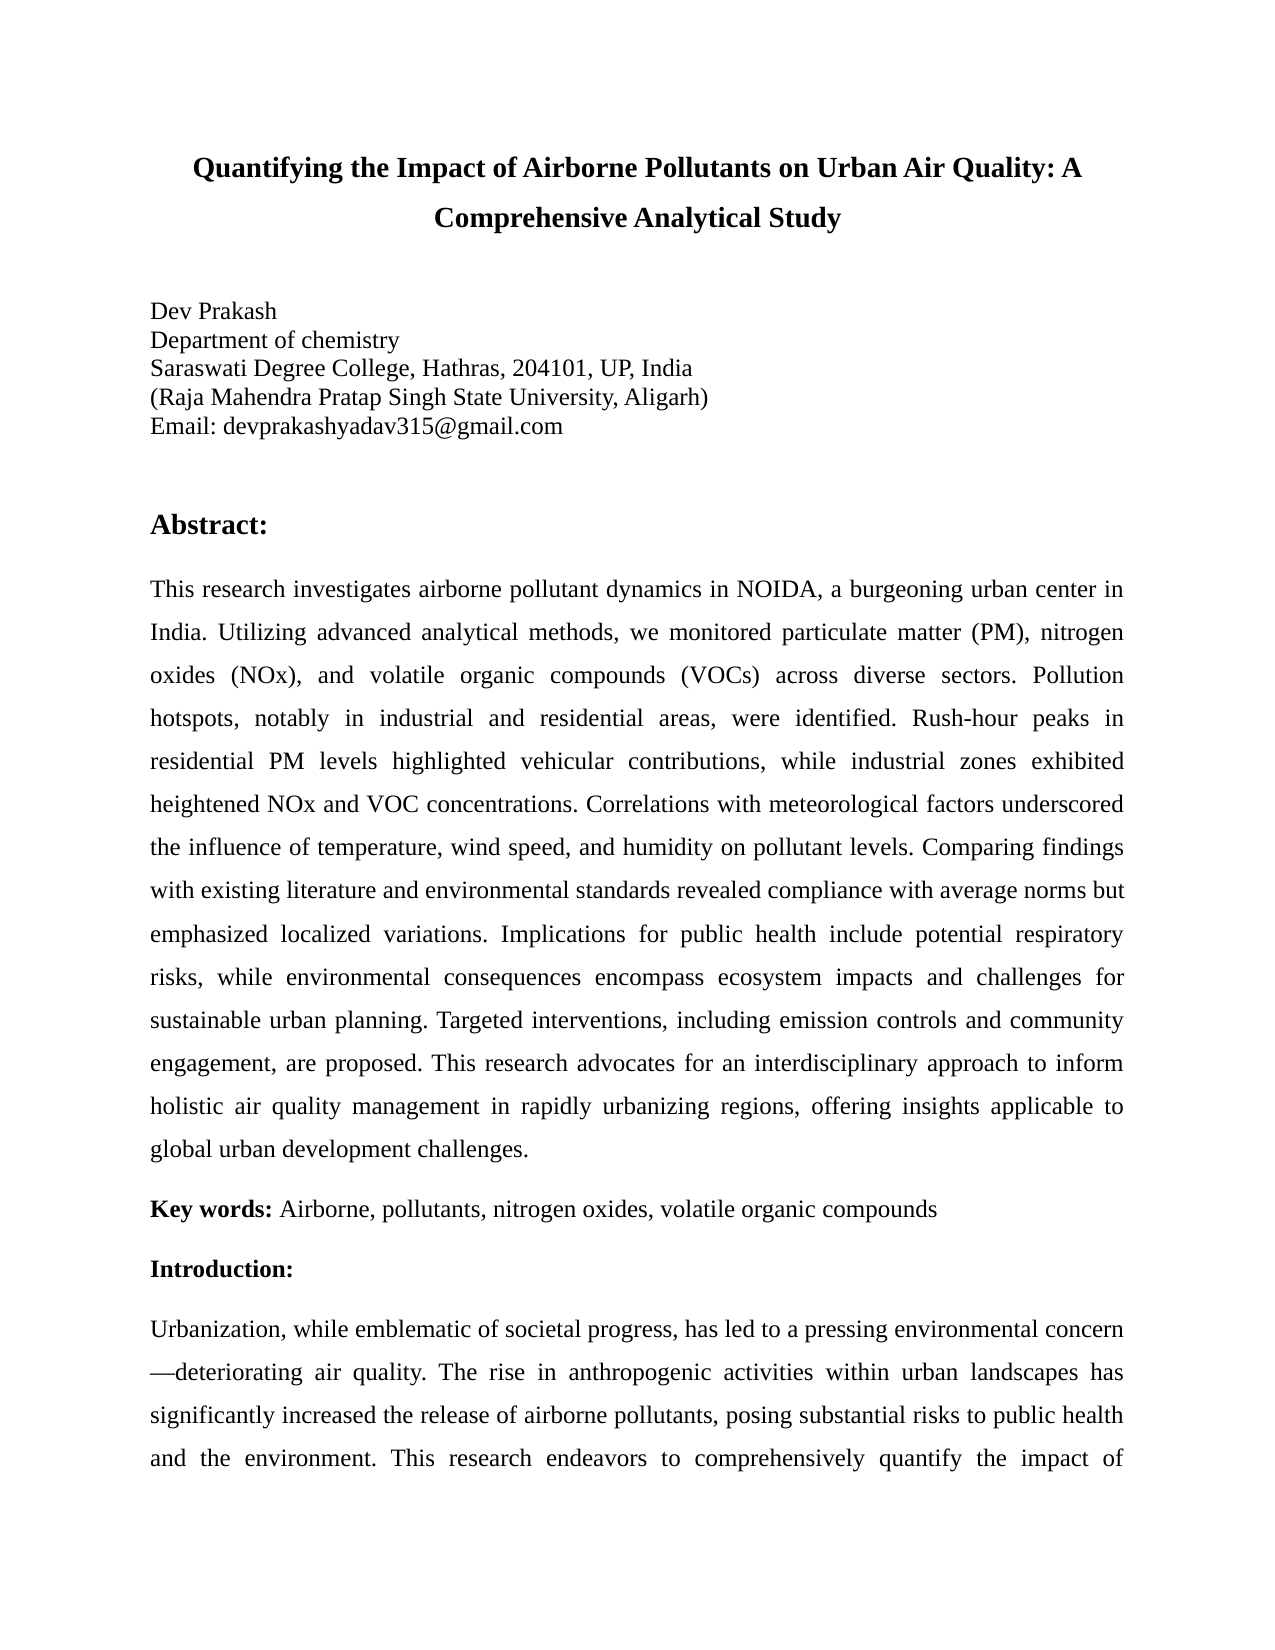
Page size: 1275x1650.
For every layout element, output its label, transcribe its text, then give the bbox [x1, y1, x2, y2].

text Department of chemistry [150, 325, 1125, 353]
text Introduction: [150, 1254, 1125, 1283]
text This research investigates airborne pollutant dynamics in NOIDA, a burgeoning urban center in India. Utilizing advanced analytical methods, we monitored particulate matter (PM), nitrogen oxides (NOx), and volatile organic compounds (VOCs) across diverse sectors. Pollution hotspots, notably in industrial and residential areas, were identified. Rush-hour peaks in residential PM levels highlighted vehicular contributions, while industrial zones exhibited heightened NOx and VOC concentrations. Correlations with meteorological factors underscored the influence of temperature, wind speed, and humidity on pollutant levels. Comparing findings with existing literature and environmental standards revealed compliance with average norms but emphasized localized variations. Implications for public health include potential respiratory risks, while environmental consequences encompass ecosystem impacts and challenges for sustainable urban planning. Targeted interventions, including emission controls and community engagement, are proposed. This research advocates for an interdisciplinary approach to inform holistic air quality management in rapidly urbanizing regions, offering insights applicable to global urban development challenges. [150, 574, 1125, 1163]
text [150, 1314, 1125, 1472]
text Email: devprakashyadav315@gmail.com [150, 411, 1125, 440]
text Abstract: [150, 507, 1125, 540]
text Saraswati Degree College, Hathras, 204101, UP, India [150, 353, 1125, 382]
text Quantifying the Impact of Airborne Pollutants on Urban Air Quality: A Comprehensive Analytical Study [150, 150, 1125, 234]
text (Raja Mahendra Pratap Singh State University, Aligarh) [150, 382, 1125, 411]
text Dev Prakash [150, 296, 1125, 325]
text Key words: Airborne, pollutants, nitrogen oxides, volatile organic compounds [150, 1194, 1125, 1223]
